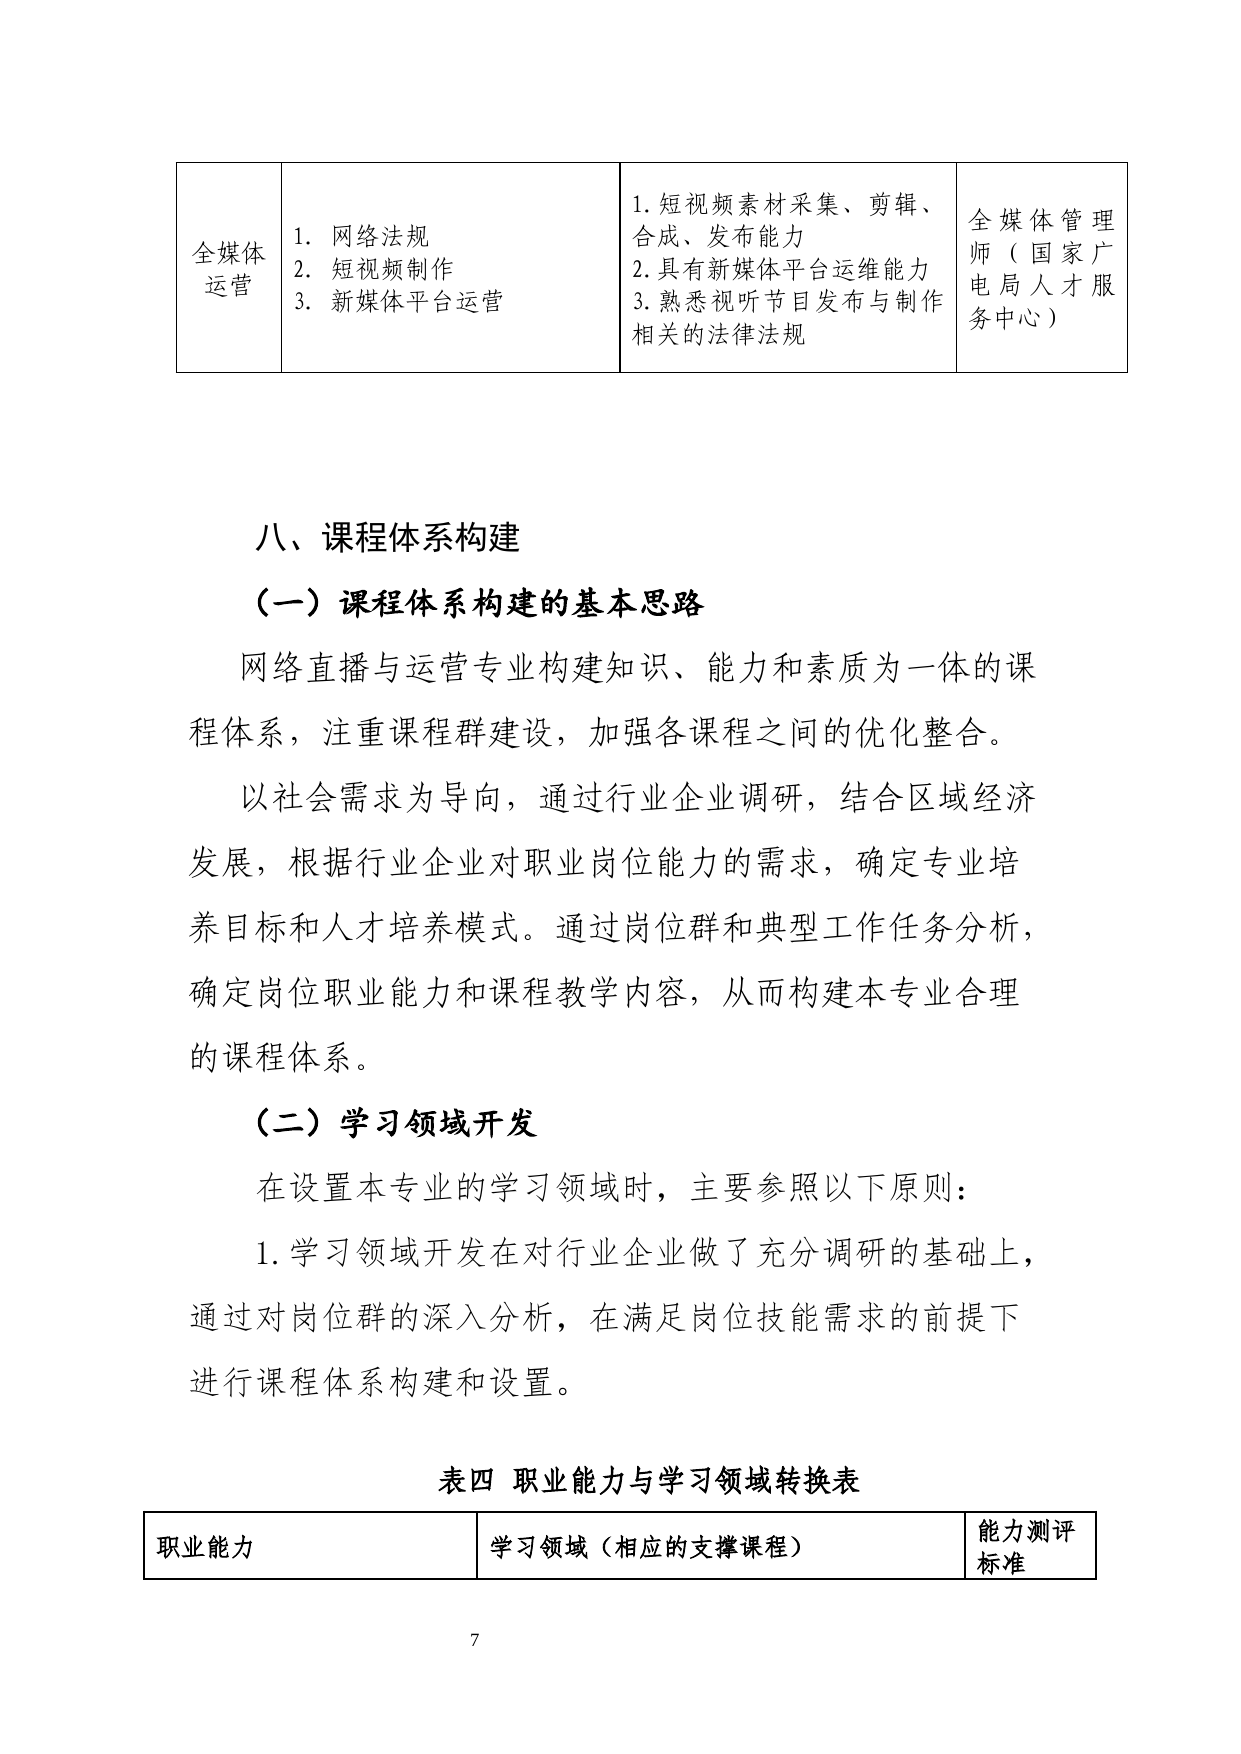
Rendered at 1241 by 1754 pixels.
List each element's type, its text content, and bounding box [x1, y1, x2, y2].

table_cell 网络法规 短视频制作 新媒体平台运营 [282, 163, 619, 372]
table_header 学习领域（相应的支撑课程） [478, 1513, 964, 1578]
text （二）学习领域开发 [187, 1088, 1053, 1153]
text 网络直播与运营专业构建知识、能力和素质为一体的课程体系，注重课程群建设，加强各课程之间的优化整合。 [187, 633, 1053, 763]
text 八、课程体系构建 [187, 503, 1053, 568]
table_header 能力测评标准 [966, 1513, 1095, 1578]
text 1.学习领域开发在对行业企业做了充分调研的基础上，通过对岗位群的深入分析，在满足岗位技能需求的前提下进行课程体系构建和设置。 [187, 1218, 1053, 1413]
text 表四 职业能力与学习领域转换表 [187, 1446, 1053, 1511]
table_cell 1.短视频素材采集、剪辑、合成、发布能力 2.具有新媒体平台运维能力 3.熟悉视听节目发布与制作相关的法律法规 [621, 163, 956, 372]
text （一）课程体系构建的基本思路 [187, 568, 1053, 633]
table_cell 全媒体运营 [177, 163, 281, 372]
text 在设置本专业的学习领域时，主要参照以下原则： [187, 1153, 1053, 1218]
table_header 职业能力 [145, 1513, 476, 1578]
table_cell 全媒体管理师（国家广电局人才服务中心） [957, 163, 1127, 372]
text 以社会需求为导向，通过行业企业调研，结合区域经济发展，根据行业企业对职业岗位能力的需求，确定专业培养目标和人才培养模式。通过岗位群和典型工作任务分析，确定岗位职业能力和课程教学内容，从而构建本专业合理的课程体系。 [187, 763, 1053, 1088]
